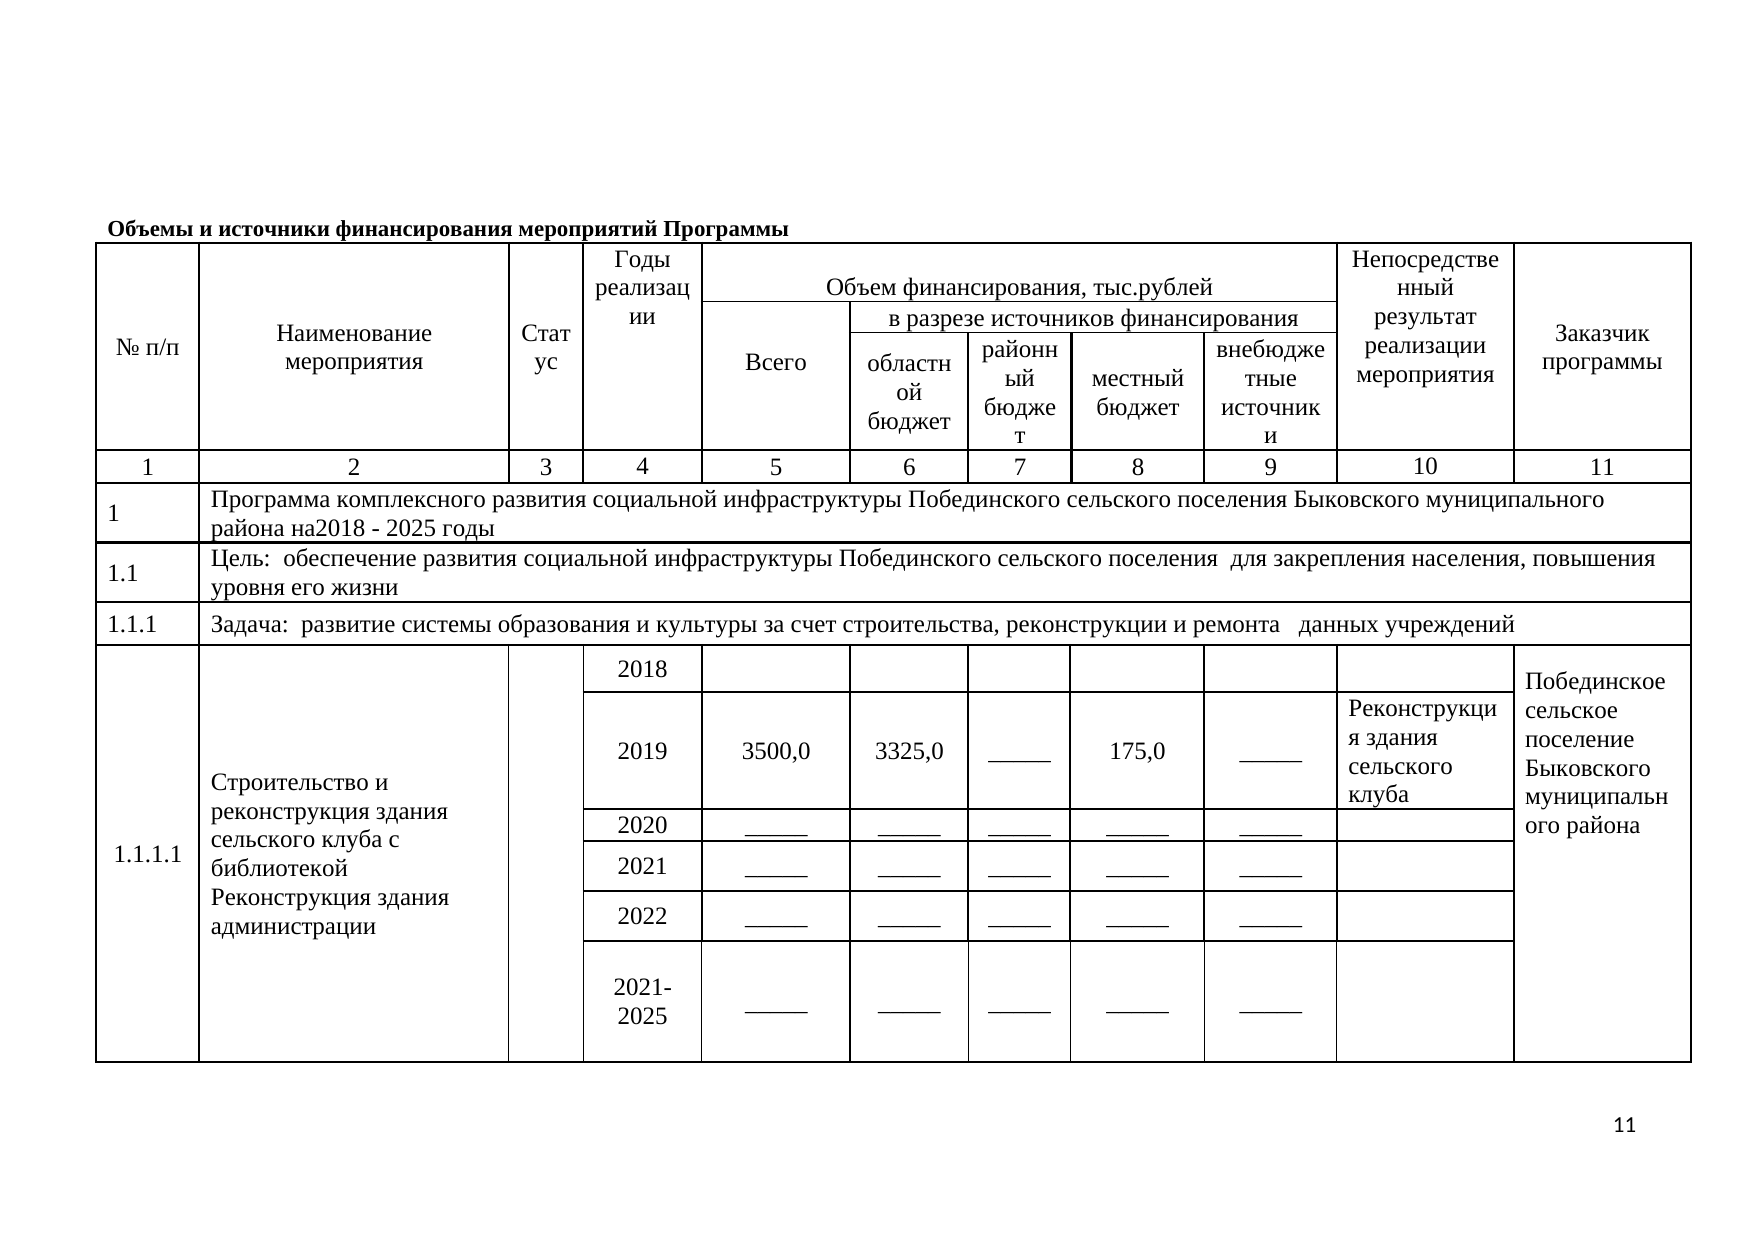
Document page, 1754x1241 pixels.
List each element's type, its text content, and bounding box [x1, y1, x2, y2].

table_cell в разрезе источников финансирования [851, 302, 1336, 332]
table_cell Объем финансирования, тыс.рублей [703, 244, 1336, 301]
table_cell _____ [1205, 693, 1336, 808]
table_cell _____ [703, 842, 849, 889]
table_cell 1.1.1.1 [97, 646, 198, 1061]
table_cell Статус [510, 244, 582, 449]
table_cell 9 [1205, 451, 1336, 482]
table_cell Побединское сельское поселение Быковского муниципального района [1515, 646, 1690, 1061]
table_cell _____ [851, 942, 968, 1061]
table_cell 7 [969, 451, 1070, 482]
table_cell _____ [969, 693, 1069, 808]
table_cell _____ [703, 892, 849, 939]
table_cell _____ [1205, 842, 1336, 889]
table_cell [1071, 646, 1203, 691]
table_cell Реконструкция здания сельского клуба [1338, 693, 1513, 808]
table_cell [1338, 810, 1513, 839]
table_cell 2021 [584, 842, 701, 889]
table_cell _____ [1071, 810, 1203, 839]
table_cell [1338, 892, 1513, 939]
table_cell внебюджетные источники [1205, 333, 1336, 449]
table_cell Задача: развитие системы образования и культуры за счет строительства, реконструкции и ремонта данных учреждений [200, 603, 1690, 644]
table_cell 1.1 [97, 544, 198, 601]
table_cell 3500,0 [703, 693, 849, 808]
table_cell [509, 646, 583, 1061]
table_cell _____ [851, 810, 967, 839]
table_cell местный бюджет [1073, 333, 1203, 449]
table_cell [1337, 942, 1513, 1061]
table_cell _____ [969, 810, 1069, 839]
table_cell 8 [1073, 451, 1203, 482]
table_cell _____ [1205, 942, 1336, 1061]
table_cell 2021-2025 [584, 942, 701, 1061]
table_cell _____ [1205, 892, 1336, 939]
table_cell Программа комплексного развития социальной инфраструктуры Побединского сельского поселения Быковского муниципального района на2018 - 2025 годы [200, 484, 1690, 541]
table_cell Цель: обеспечение развития социальной инфраструктуры Побединского сельского поселения для закрепления населения, повышения уровня его жизни [200, 544, 1690, 601]
table_cell 6 [851, 451, 967, 482]
table_cell Заказчик программы [1515, 244, 1690, 449]
table_cell 4 [584, 451, 701, 482]
table_cell 11 [1515, 451, 1690, 482]
table_cell № п/п [97, 244, 198, 449]
table_cell 1 [97, 451, 198, 482]
table_cell _____ [969, 942, 1070, 1061]
table_cell _____ [851, 892, 967, 939]
table_cell 2018 [584, 646, 701, 691]
table_cell _____ [1071, 942, 1204, 1061]
table_cell _____ [1071, 842, 1203, 889]
table_cell Годы реализации [584, 244, 701, 449]
table_header Объемы и источники финансирования мероприятий Программы [96, 163, 1691, 242]
table_cell [1205, 646, 1336, 691]
table_cell Строительство и реконструкция здания сельского клуба с библиотекой Реконструкция здания администрации [200, 646, 508, 1061]
table_cell [703, 646, 849, 691]
table_cell Непосредственный результат реализации мероприятия [1338, 244, 1513, 449]
table_cell 5 [703, 451, 849, 482]
table_cell [969, 646, 1069, 691]
table_cell Всего [703, 302, 849, 449]
table_cell _____ [969, 842, 1069, 889]
table_cell Наименование мероприятия [200, 244, 508, 449]
table_cell _____ [703, 810, 849, 839]
table_cell _____ [702, 942, 849, 1061]
table_cell _____ [851, 842, 967, 889]
table_cell _____ [969, 892, 1069, 939]
table_cell областной бюджет [851, 333, 967, 449]
table_cell 3 [510, 451, 582, 482]
table_cell 3325,0 [851, 693, 967, 808]
table_cell 1 [97, 484, 198, 541]
table_cell [1338, 646, 1513, 691]
table_cell _____ [1071, 892, 1203, 939]
table_cell 2019 [584, 693, 701, 808]
table_cell 175,0 [1071, 693, 1203, 808]
table_cell районный бюджет [969, 333, 1070, 449]
table_cell 2022 [584, 892, 701, 939]
table_cell 10 [1338, 451, 1513, 482]
table_cell [851, 646, 967, 691]
table_cell 1.1.1 [97, 603, 198, 644]
table_cell [1338, 842, 1513, 889]
table_cell _____ [1205, 810, 1336, 839]
table_cell 2 [200, 451, 508, 482]
table_cell 2020 [584, 810, 701, 839]
